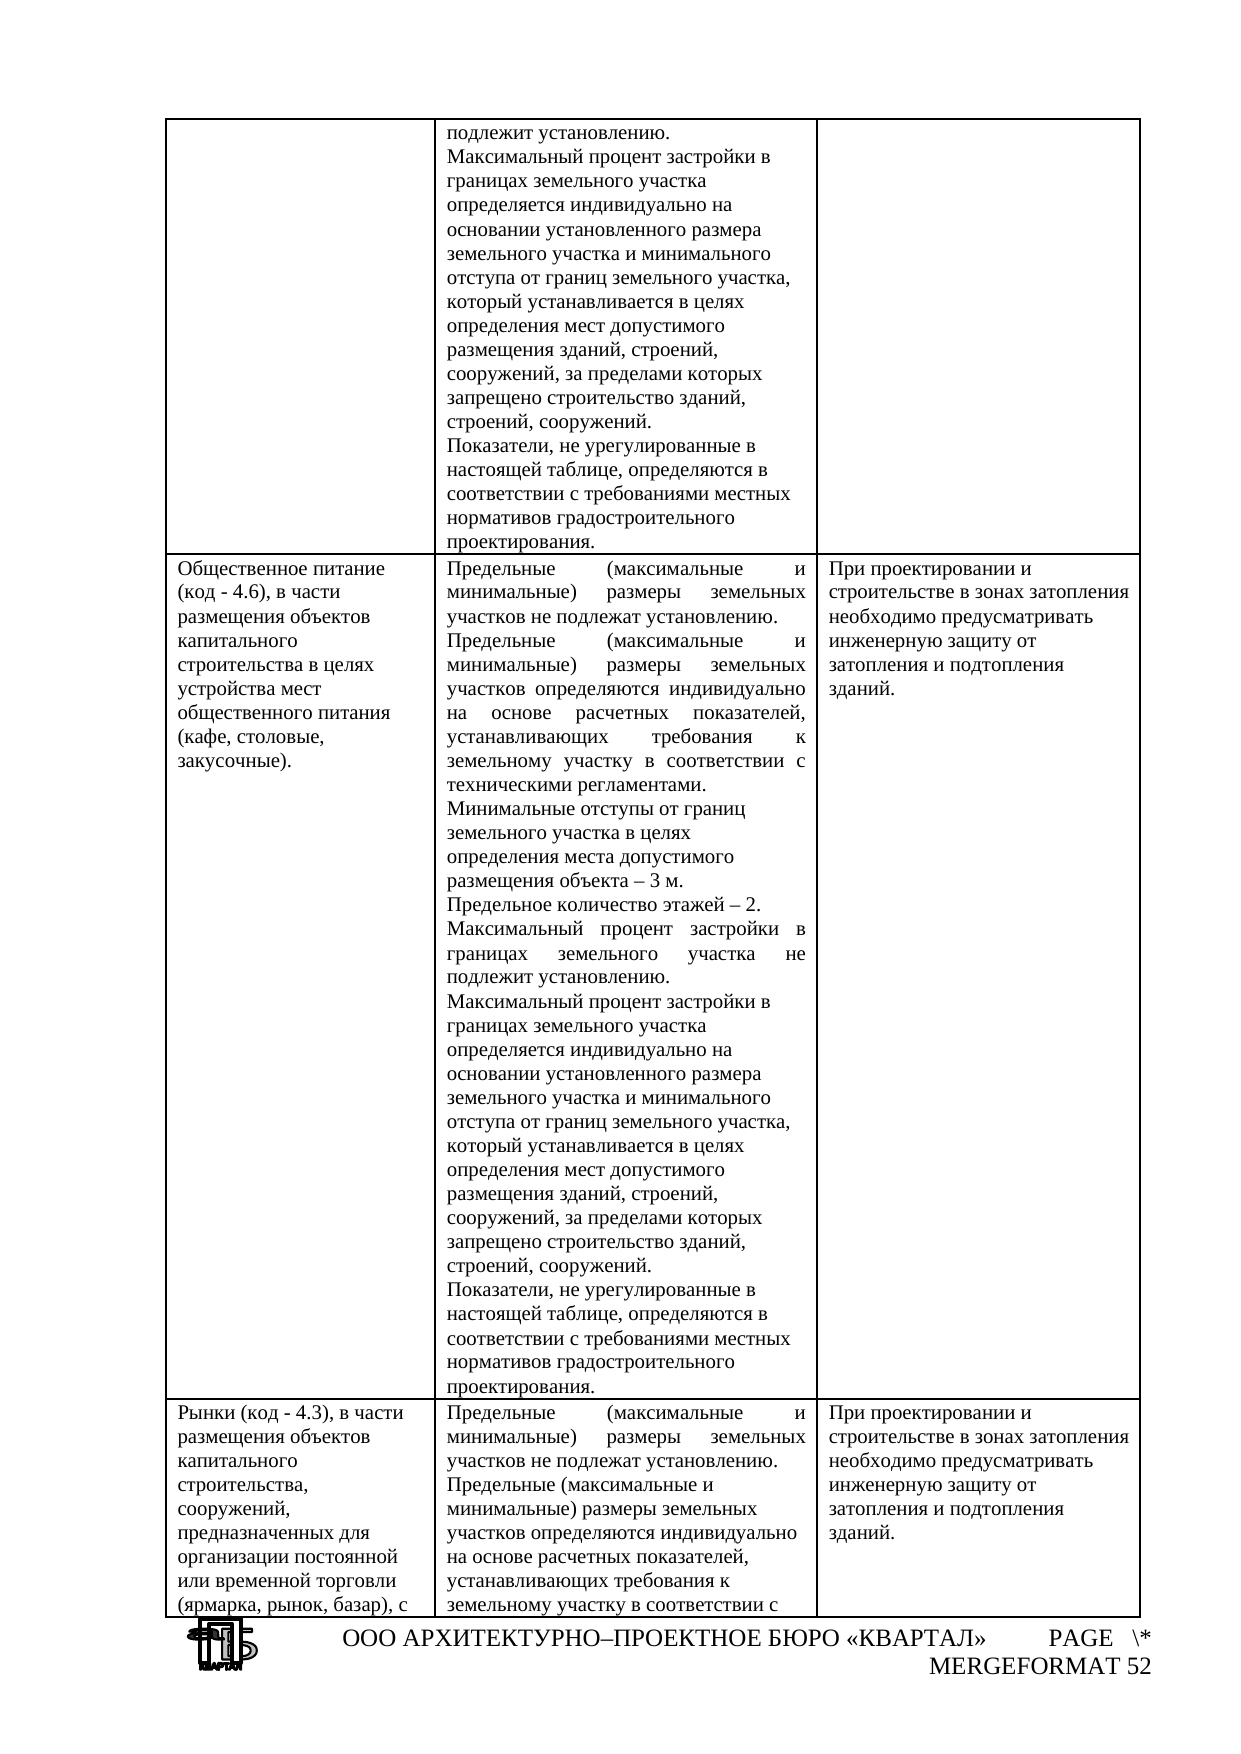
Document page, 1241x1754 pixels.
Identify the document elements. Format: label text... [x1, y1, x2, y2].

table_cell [167, 1400, 434, 1616]
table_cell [436, 120, 816, 553]
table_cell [818, 120, 1139, 553]
table_cell Общественное питание (код - 4.6), в части размещения объектов капитального строительства в целях устройства мест общественного питания (кафе, столовые, закусочные). [167, 555, 434, 1398]
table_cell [436, 1400, 816, 1616]
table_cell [167, 120, 434, 553]
table_cell При проектировании и строительстве в зонах затопления необходимо предусматривать инженерную защиту от затопления и подтопления зданий. [818, 555, 1139, 1398]
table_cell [818, 1400, 1139, 1616]
